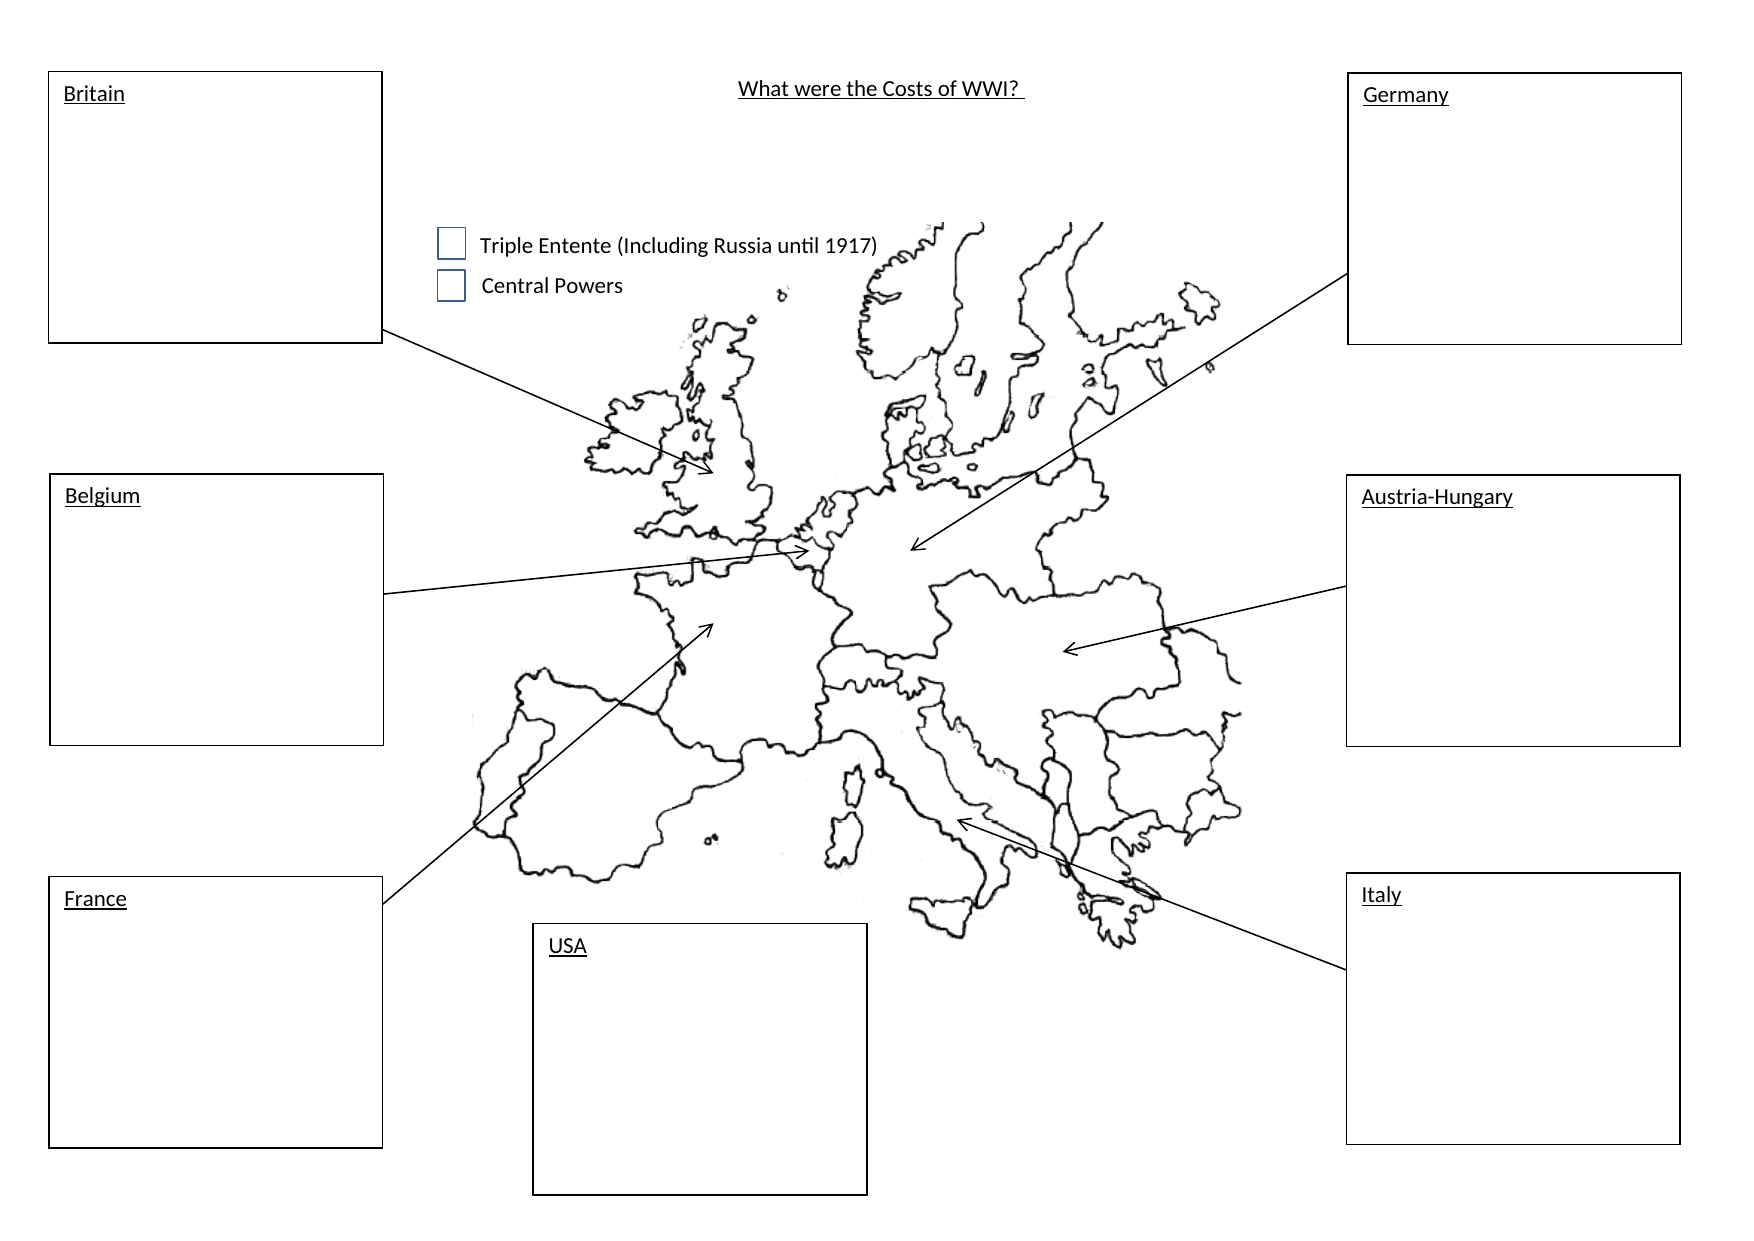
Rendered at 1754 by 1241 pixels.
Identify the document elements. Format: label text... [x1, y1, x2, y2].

picture [472, 222, 1242, 950]
text What were the Costs of WWI? [383, 74, 1347, 102]
